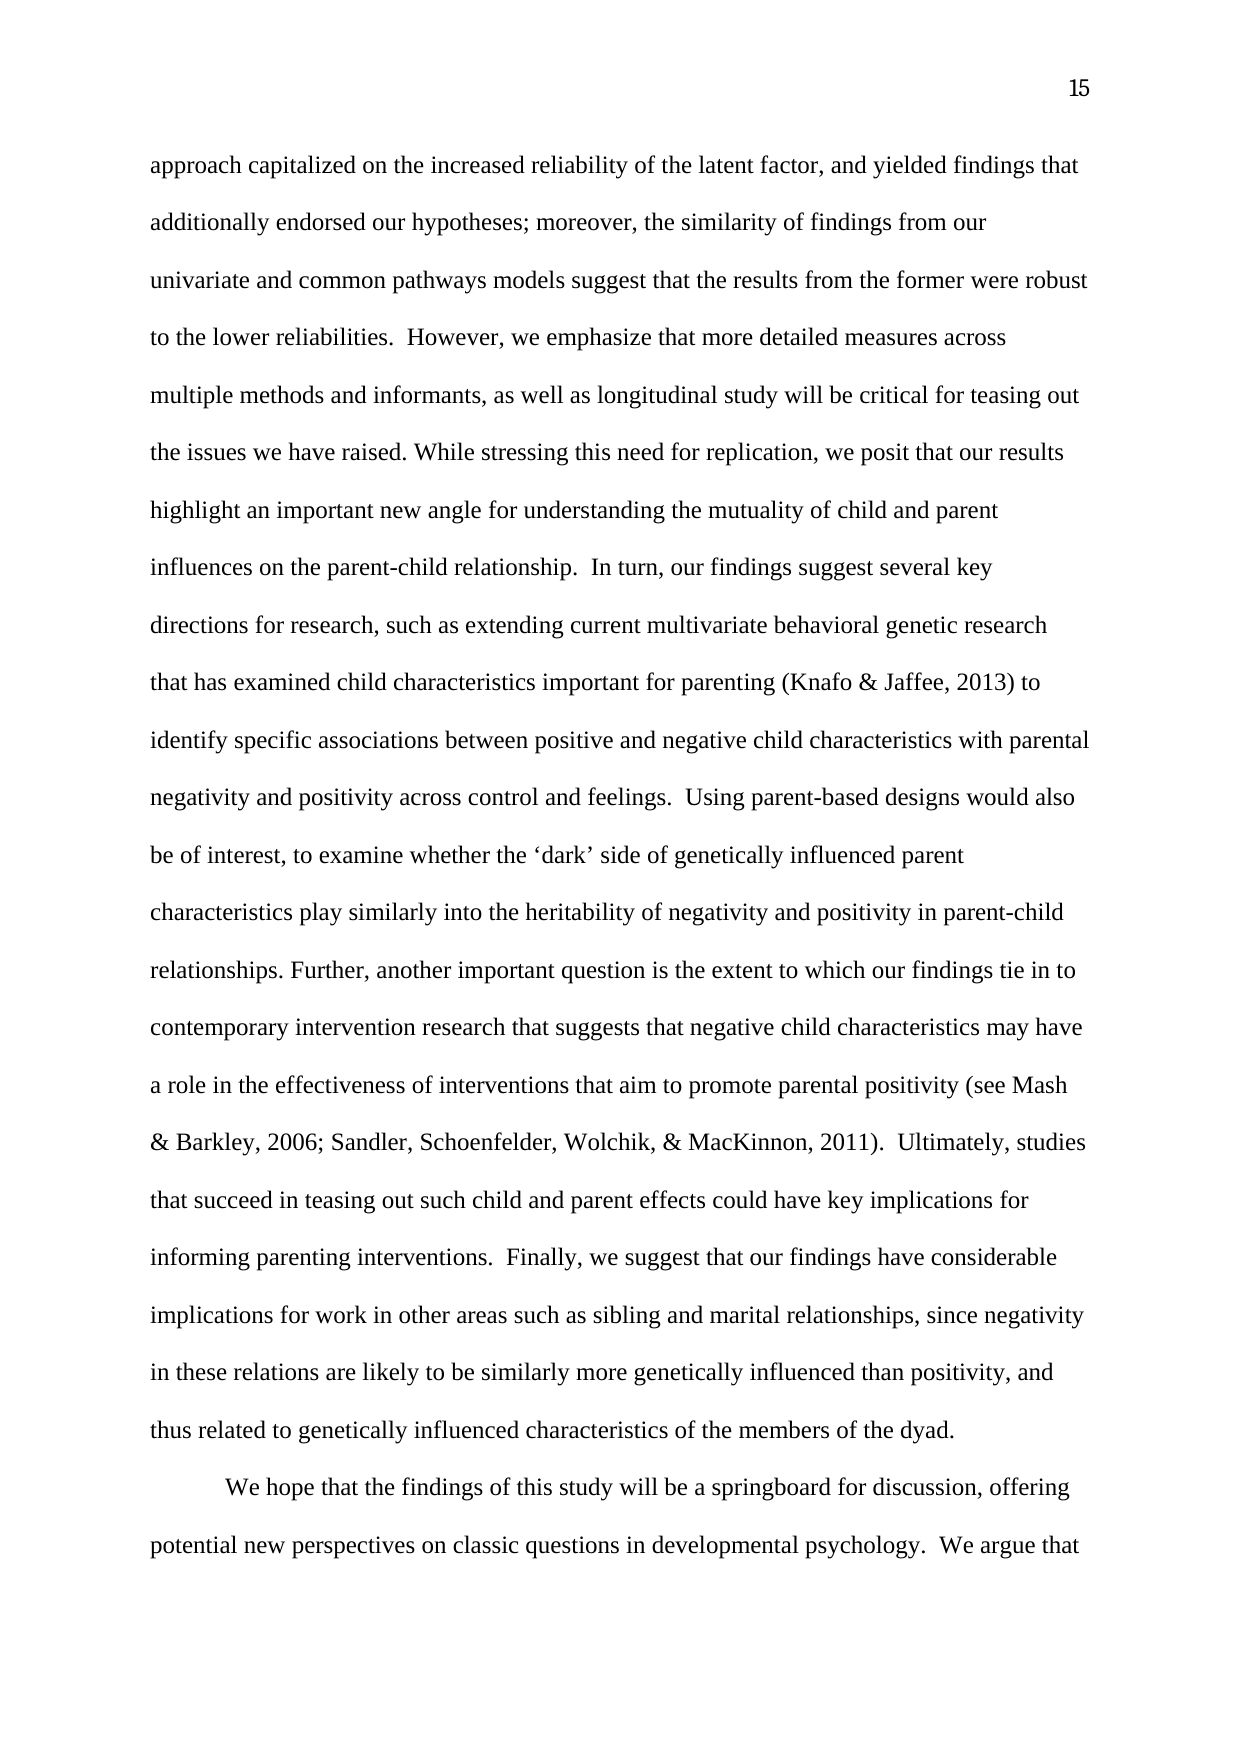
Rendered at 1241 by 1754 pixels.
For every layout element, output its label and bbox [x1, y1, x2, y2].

text [150, 1472, 1090, 1559]
text [150, 150, 1090, 1444]
